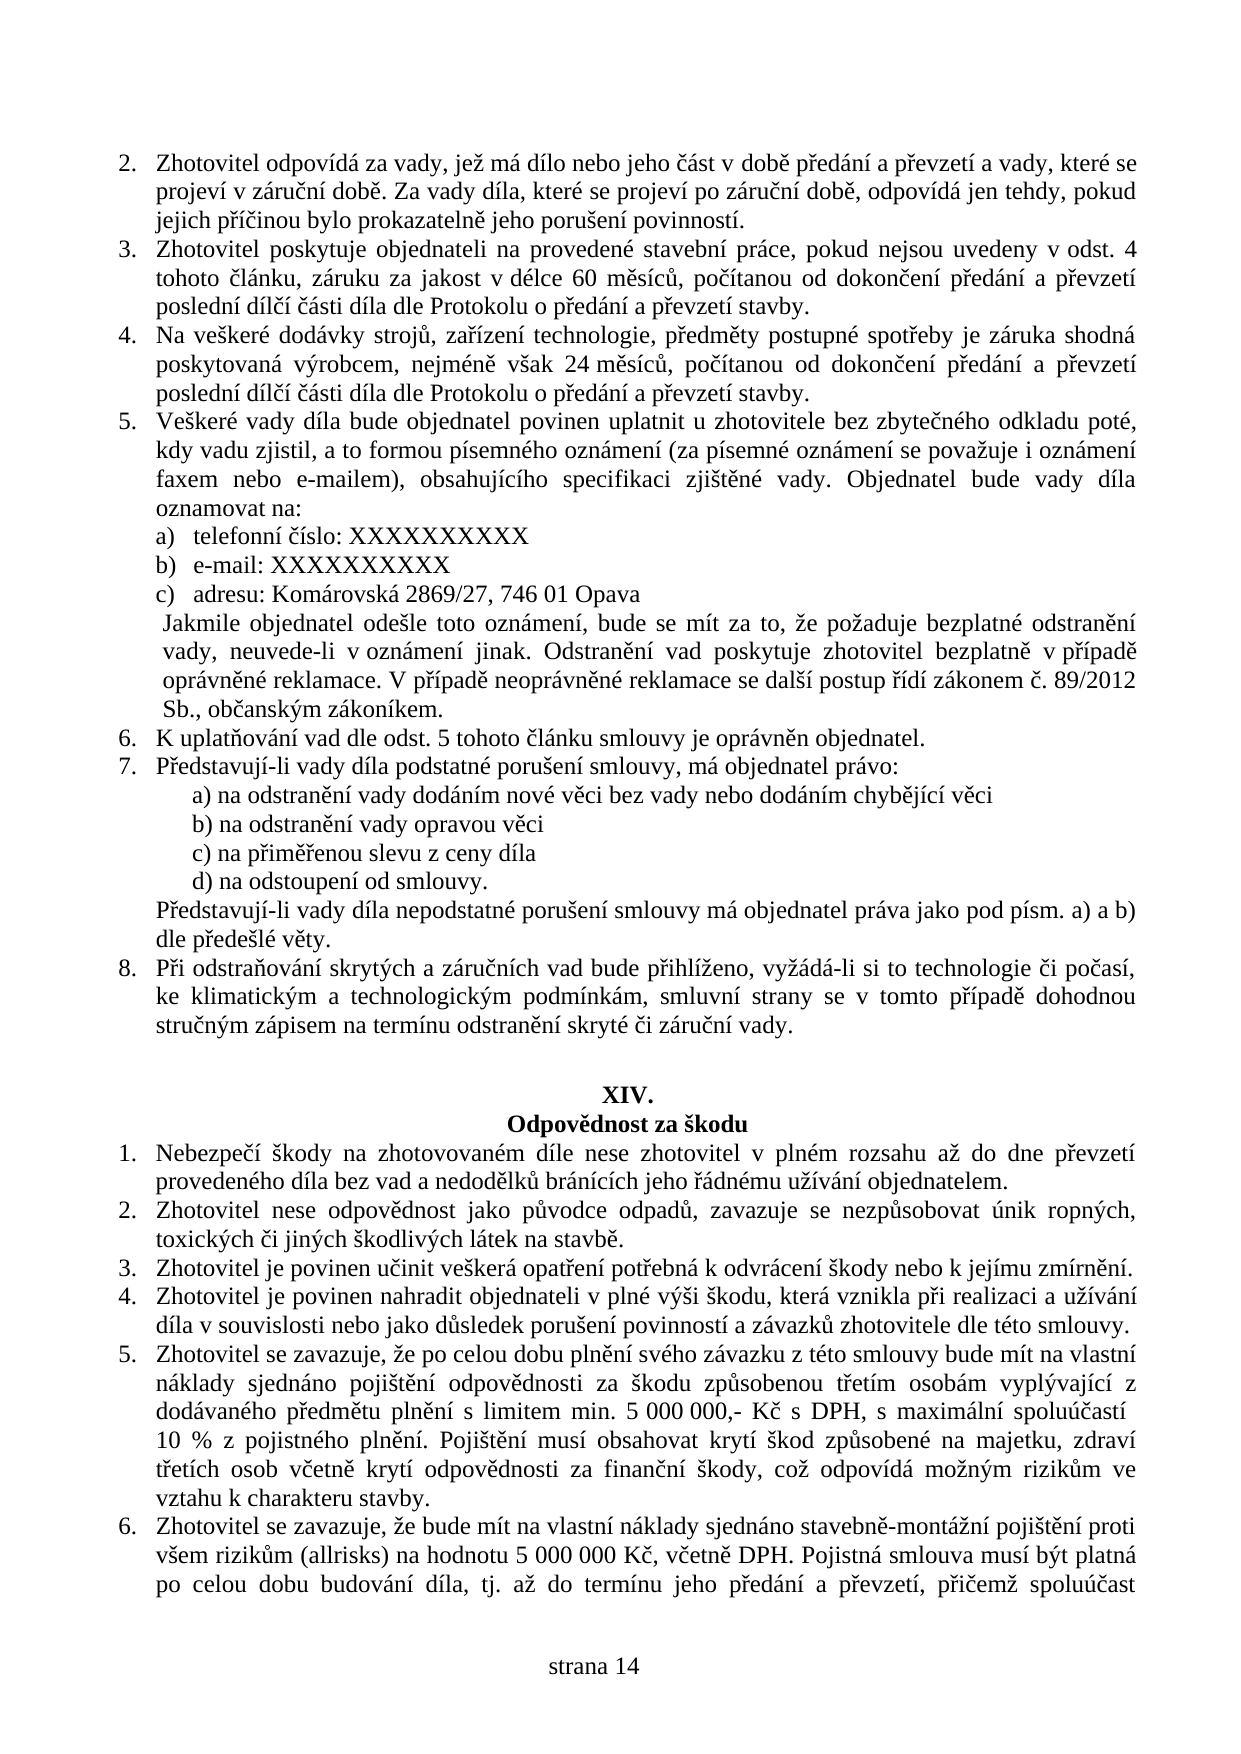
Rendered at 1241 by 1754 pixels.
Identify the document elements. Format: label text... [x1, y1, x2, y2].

list Zhotovitel poskytuje objednateli na provedené stavební práce, pokud nejsou uvedeny v odst. 4 tohoto článku, záruku za jakost v délce 60 měsíců, počítanou od dokončení předání a převzetí poslední dílčí části díla dle Protokolu o předání a převzetí stavby. [118, 234, 1137, 320]
list Na veškeré dodávky strojů, zařízení technologie, předměty postupné spotřeby je záruka shodná poskytovaná výrobcem, nejméně však 24 měsíců, počítanou od dokončení předání a převzetí poslední dílčí části díla dle Protokolu o předání a převzetí stavby. [118, 320, 1137, 406]
text Představují-li vady díla nepodstatné porušení smlouvy má objednatel práva jako pod písm. a) a b) dle předešlé věty. [156, 895, 1137, 953]
text c) na přiměřenou slevu z ceny díla [192, 838, 1137, 866]
text d) na odstoupení od smlouvy. [192, 866, 1137, 895]
list Nebezpečí škody na zhotovovaném díle nese zhotovitel v plném rozsahu až do dne převzetí provedeného díla bez vad a nedodělků bránících jeho řádnému užívání objednatelem. [118, 1138, 1137, 1195]
list Zhotovitel je povinen nahradit objednateli v plné výši škodu, která vznikla při realizaci a užívání díla v souvislosti nebo jako důsledek porušení povinností a závazků zhotovitele dle této smlouvy. [118, 1281, 1137, 1339]
list adresu: Komárovská 2869/27, 746 01 Opava [155, 579, 1137, 608]
text Jakmile objednatel odešle toto oznámení, bude se mít za to, že požaduje bezplatné odstranění vady, neuvede-li v oznámení jinak. Odstranění vad poskytuje zhotovitel bezplatně v případě oprávněné reklamace. V případě neoprávněné reklamace se další postup řídí zákonem č. 89/2012 Sb., občanským zákoníkem. [162, 608, 1137, 723]
text Odpovědnost za škodu [118, 1109, 1137, 1138]
list Zhotovitel je povinen učinit veškerá opatření potřebná k odvrácení škody nebo k jejímu zmírnění. [118, 1253, 1137, 1281]
list Zhotovitel se zavazuje, že po celou dobu plnění svého závazku z této smlouvy bude mít na vlastní náklady sjednáno pojištění odpovědnosti za škodu způsobenou třetím osobám vyplývající z dodávaného předmětu plnění s limitem min. 5 000 000,- Kč s DPH, s maximální spoluúčastí 10 % z pojistného plnění. Pojištění musí obsahovat krytí škod způsobené na majetku, zdraví třetích osob včetně krytí odpovědnosti za finanční škody, což odpovídá možným rizikům ve vztahu k charakteru stavby. [118, 1339, 1137, 1511]
list Zhotovitel nese odpovědnost jako původce odpadů, zavazuje se nezpůsobovat únik ropných, toxických či jiných škodlivých látek na stavbě. [118, 1195, 1137, 1253]
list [118, 1511, 1137, 1598]
list Zhotovitel odpovídá za vady, jež má dílo nebo jeho část v době předání a převzetí a vady, které se projeví v záruční době. Za vady díla, které se projeví po záruční době, odpovídá jen tehdy, pokud jejich příčinou bylo prokazatelně jeho porušení povinností. [118, 148, 1137, 234]
list Při odstraňování skrytých a záručních vad bude přihlíženo, vyžádá-li si to technologie či počasí, ke klimatickým a technologickým podmínkám, smluvní strany se v tomto případě dohodnou stručným zápisem na termínu odstranění skryté či záruční vady. [118, 953, 1137, 1039]
list e-mail: XXXXXXXXXX [155, 550, 1137, 579]
text a) na odstranění vady dodáním nové věci bez vady nebo dodáním chybějící věci [192, 780, 1137, 809]
list telefonní číslo: XXXXXXXXXX [155, 521, 1137, 550]
text b) na odstranění vady opravou věci [192, 809, 1137, 838]
text XIV. [118, 1080, 1137, 1109]
list K uplatňování vad dle odst. 5 tohoto článku smlouvy je oprávněn objednatel. [118, 723, 1137, 751]
list Představují-li vady díla podstatné porušení smlouvy, má objednatel právo: [118, 751, 1137, 780]
list Veškeré vady díla bude objednatel povinen uplatnit u zhotovitele bez zbytečného odkladu poté, kdy vadu zjistil, a to formou písemného oznámení (za písemné oznámení se považuje i oznámení faxem nebo e-mailem), obsahujícího specifikaci zjištěné vady. Objednatel bude vady díla oznamovat na: [118, 406, 1137, 521]
